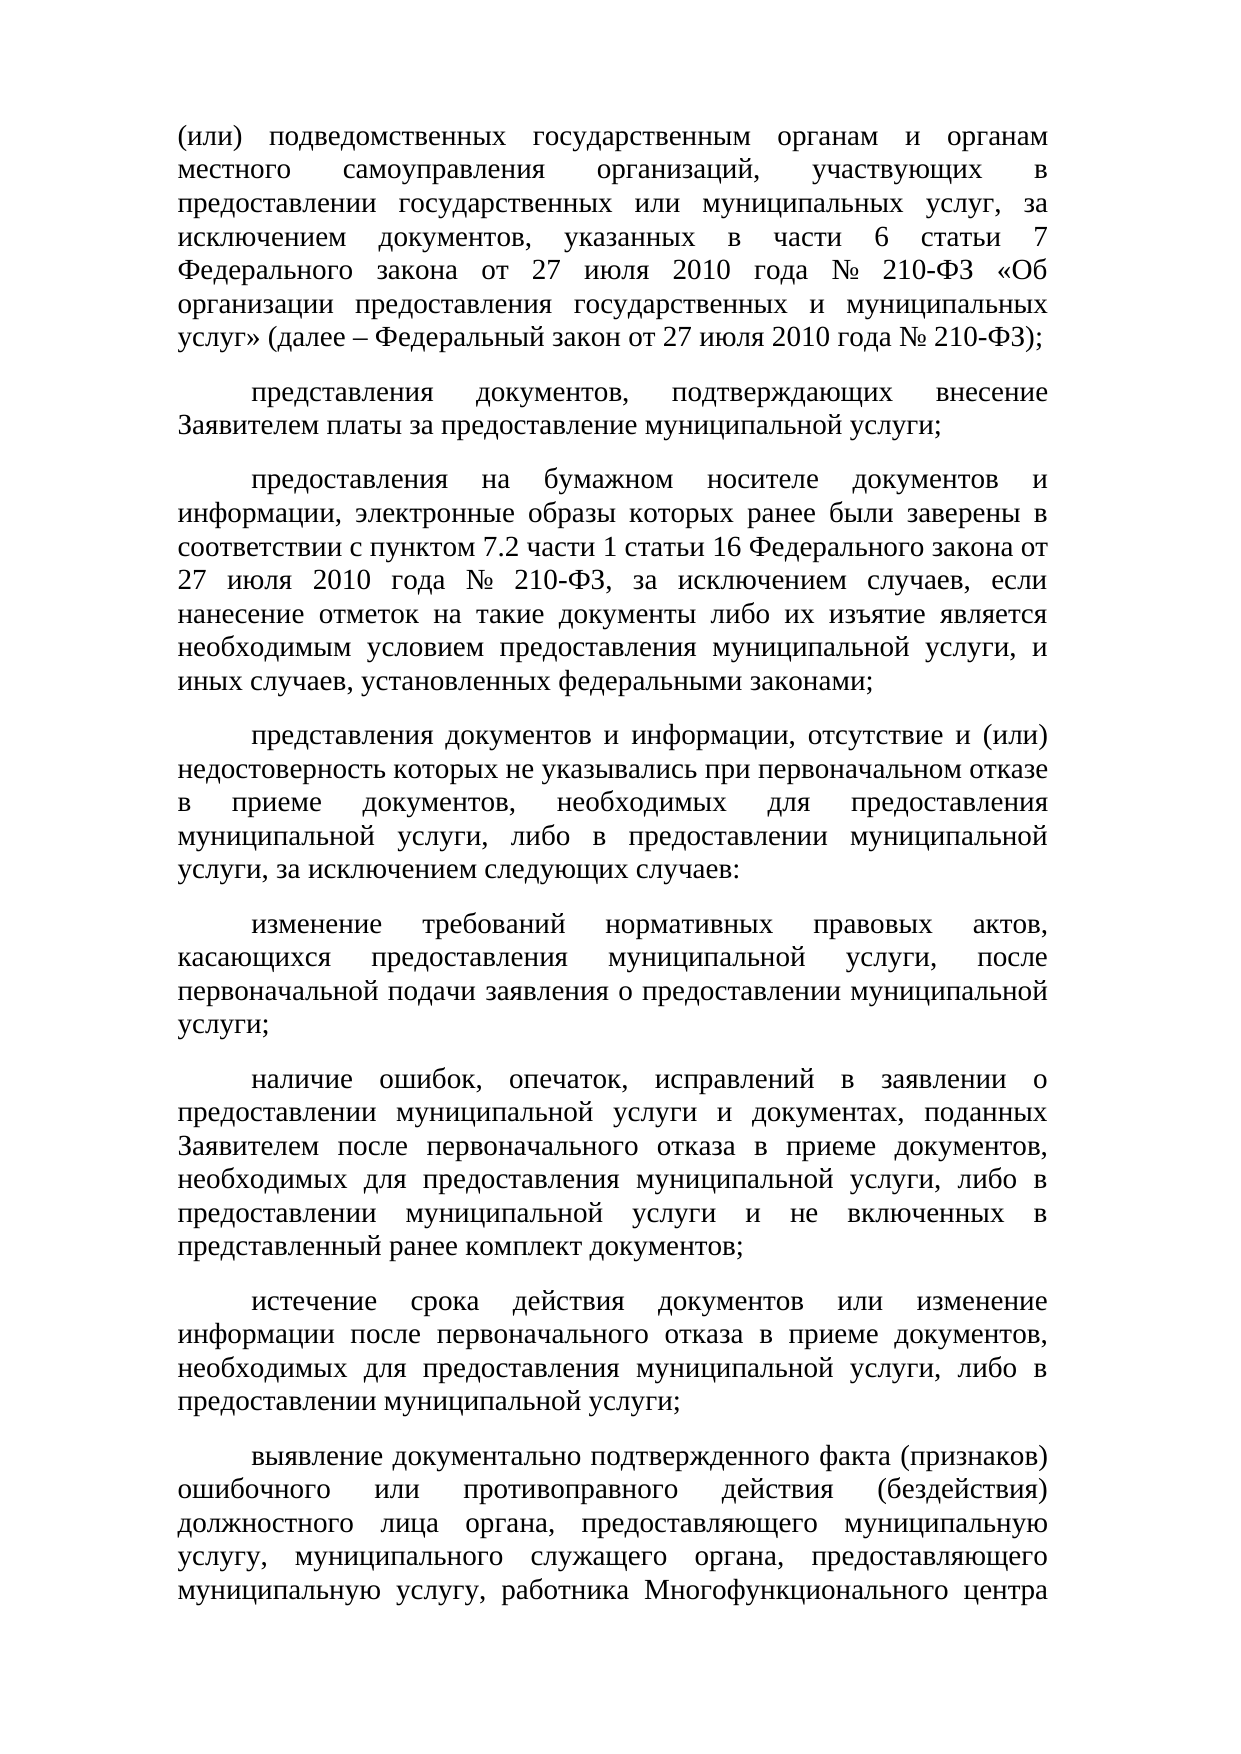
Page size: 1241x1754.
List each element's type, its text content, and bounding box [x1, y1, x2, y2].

text истечение срока действия документов или изменение информации после первоначального отказа в приеме документов, необходимых для предоставления муниципальной услуги, либо в предоставлении муниципальной услуги; [177, 1283, 1048, 1417]
text предоставления на бумажном носителе документов и информации, электронные образы которых ранее были заверены в соответствии с пунктом 7.2 части 1 статьи 16 Федерального закона от 27 июля 2010 года № 210-ФЗ, за исключением случаев, если нанесение отметок на такие документы либо их изъятие является необходимым условием предоставления муниципальной услуги, и иных случаев, установленных федеральными законами; [177, 462, 1048, 696]
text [177, 1438, 1048, 1606]
text изменение требований нормативных правовых актов, касающихся предоставления муниципальной услуги, после первоначальной подачи заявления о предоставлении муниципальной услуги; [177, 906, 1048, 1040]
text представления документов и информации, отсутствие и (или) недостоверность которых не указывались при первоначальном отказе в приеме документов, необходимых для предоставления муниципальной услуги, либо в предоставлении муниципальной услуги, за исключением следующих случаев: [177, 717, 1048, 885]
text наличие ошибок, опечаток, исправлений в заявлении о предоставлении муниципальной услуги и документах, поданных Заявителем после первоначального отказа в приеме документов, необходимых для предоставления муниципальной услуги, либо в предоставлении муниципальной услуги и не включенных в представленный ранее комплект документов; [177, 1061, 1048, 1262]
text представления документов, подтверждающих внесение Заявителем платы за предоставление муниципальной услуги; [177, 374, 1048, 441]
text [177, 118, 1048, 353]
